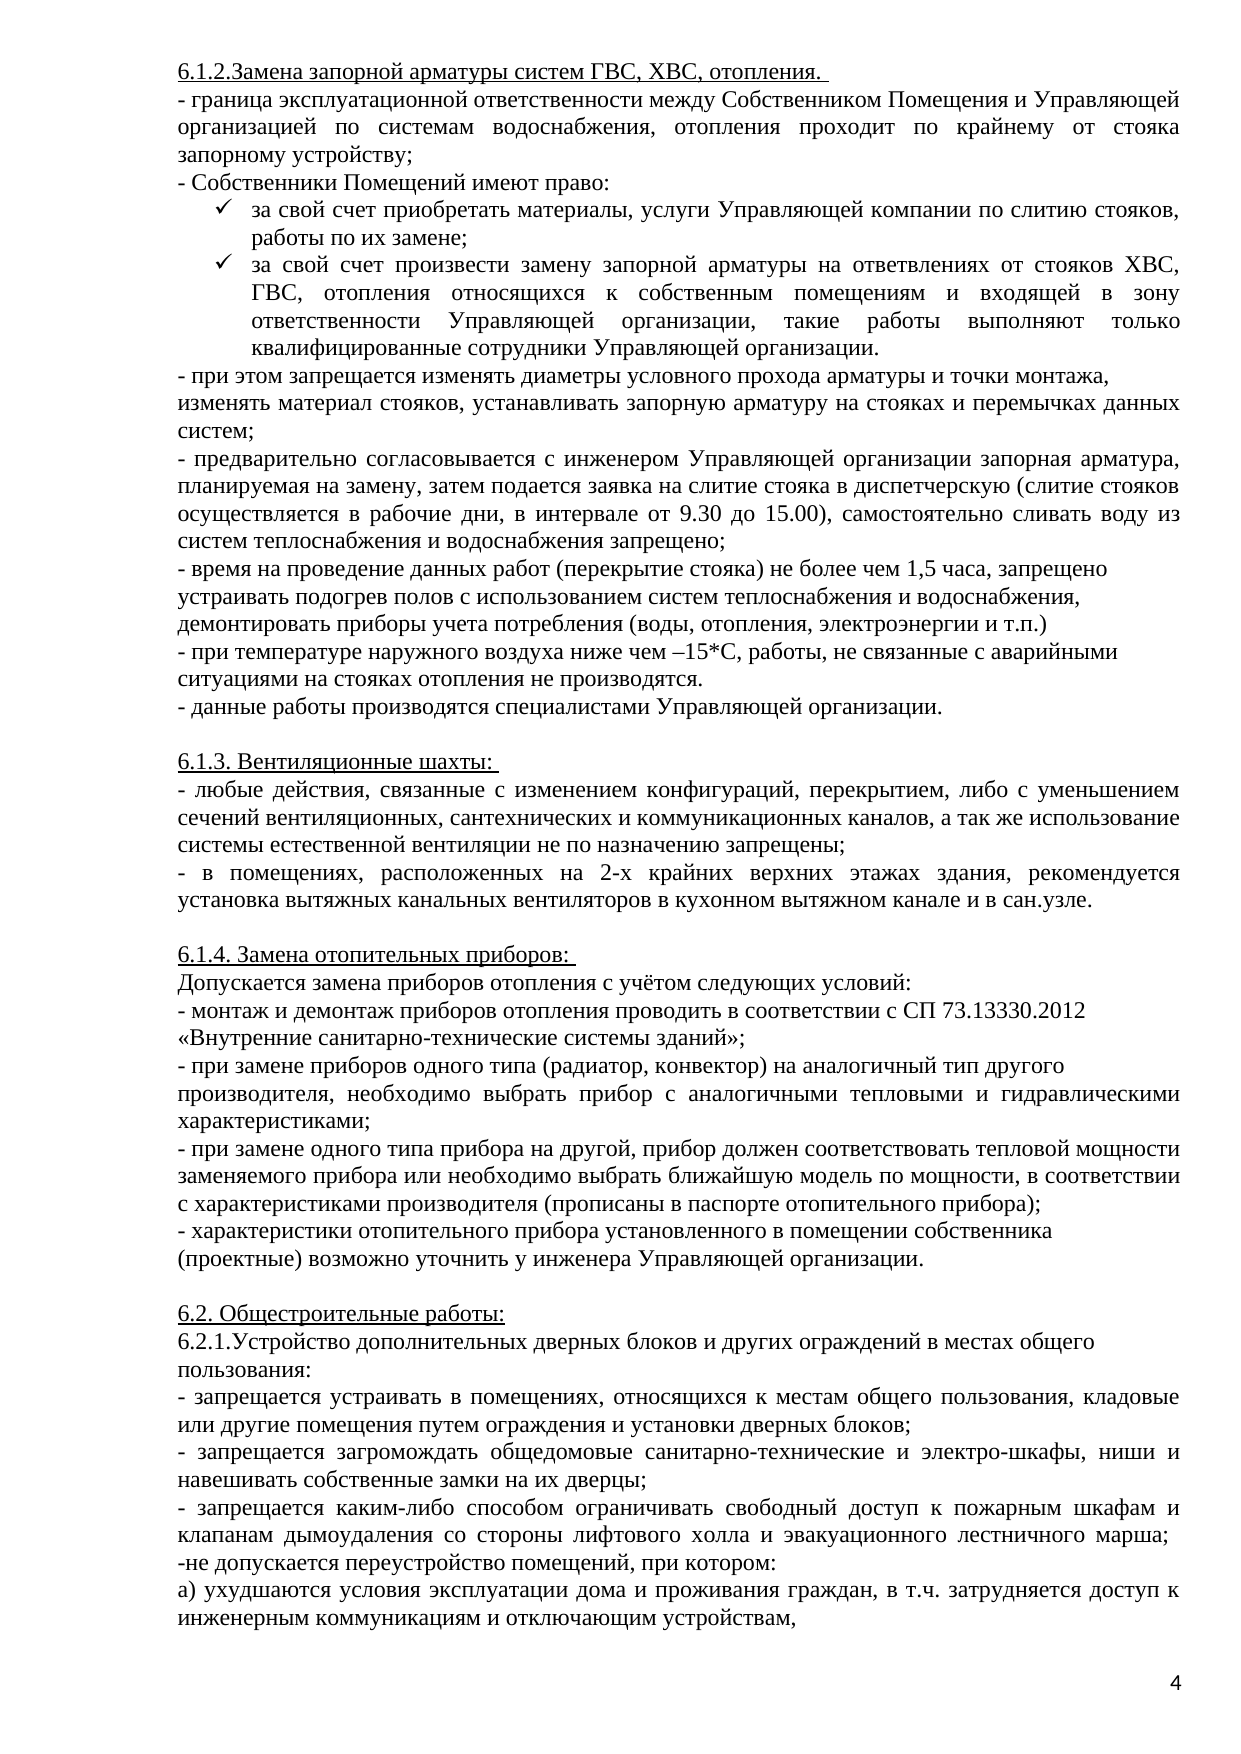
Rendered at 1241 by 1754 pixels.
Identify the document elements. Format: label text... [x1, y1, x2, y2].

text устраивать подогрев полов с использованием систем теплоснабжения и водоснабжения, [177, 582, 1181, 609]
text а) ухудшаются условия эксплуатации дома и проживания граждан, в т.ч. затрудняется доступ к инженерным коммуникациям и отключающим устройствам, [177, 1575, 1181, 1631]
text (проектные) возможно уточнить у инженера Управляющей организации. [177, 1244, 1181, 1272]
text - данные работы производятся специалистами Управляющей организации. [177, 692, 1181, 720]
text - монтаж и демонтаж приборов отопления проводить в соответствии с СП 73.13330.2012 [177, 996, 1181, 1023]
text производителя, необходимо выбрать прибор с аналогичными тепловыми и гидравлическими характеристиками; [177, 1078, 1181, 1134]
text ситуациями на стояках отопления не производятся. [177, 664, 1181, 692]
text Допускается замена приборов отопления с учётом следующих условий: [177, 968, 1181, 996]
text - характеристики отопительного прибора установленного в помещении собственника [177, 1217, 1181, 1244]
text «Внутренние санитарно-технические системы зданий»; [177, 1023, 1181, 1051]
text - Собственники Помещений имеют право: [177, 168, 1181, 195]
text 6.1.4. Замена отопительных приборов: [177, 941, 1181, 968]
text - любые действия, связанные с изменением конфигураций, перекрытием, либо с уменьшением сечений вентиляционных, сантехнических и коммуникационных каналов, а так же использование системы естественной вентиляции не по назначению запрещены; [177, 775, 1181, 858]
text - запрещается устраивать в помещениях, относящихся к местам общего пользования, кладовые или другие помещения путем ограждения и установки дверных блоков; [177, 1382, 1181, 1437]
text 6.2.1.Устройство дополнительных дверных блоков и других ограждений в местах общего [177, 1327, 1181, 1354]
text - время на проведение данных работ (перекрытие стояка) не более чем 1,5 часа, запрещено [177, 554, 1181, 582]
text 6.2. Общестроительные работы: [177, 1299, 1181, 1327]
text - при температуре наружного воздуха ниже чем –15*С, работы, не связанные с аварийными [177, 637, 1181, 664]
text - в помещениях, расположенных на 2-х крайних верхних этажах здания, рекомендуется установка вытяжных канальных вентиляторов в кухонном вытяжном канале и в сан.узле. [177, 858, 1181, 913]
text пользования: [177, 1354, 1181, 1382]
text - при замене приборов одного типа (радиатор, конвектор) на аналогичный тип другого [177, 1051, 1181, 1078]
text - при этом запрещается изменять диаметры условного прохода арматуры и точки монтажа, [177, 361, 1181, 388]
text изменять материал стояков, устанавливать запорную арматуру на стояках и перемычках данных систем; - предварительно согласовывается с инженером Управляющей организации запорная арматура, планируемая на замену, затем подается заявка на слитие стояка в диспетчерскую (слитие стояков осуществляется в рабочие дни, в интервале от 9.30 до 15.00), самостоятельно сливать воду из систем теплоснабжения и водоснабжения запрещено; [177, 388, 1181, 554]
text - при замене одного типа прибора на другой, прибор должен соответствовать тепловой мощности заменяемого прибора или необходимо выбрать ближайшую модель по мощности, в соответствии с характеристиками производителя (прописаны в паспорте отопительного прибора); [177, 1134, 1181, 1217]
text демонтировать приборы учета потребления (воды, отопления, электроэнергии и т.п.) [177, 609, 1181, 637]
list за свой счет произвести замену запорной арматуры на ответвлениях от стояков ХВС, ГВС, отопления относящихся к собственным помещениям и входящей в зону ответственности Управляющей организации, такие работы выполняют только квалифицированные сотрудники Управляющей организации. [213, 250, 1181, 361]
list за свой счет приобретать материалы, услуги Управляющей компании по слитию стояков, работы по их замене; [213, 195, 1181, 250]
text - запрещается загромождать общедомовые санитарно-технические и электро-шкафы, ниши и навешивать собственные замки на их дверцы; [177, 1437, 1181, 1493]
text 6.1.3. Вентиляционные шахты: [177, 747, 1181, 775]
text 6.1.2.Замена запорной арматуры систем ГВС, ХВС, отопления. [177, 57, 1181, 85]
text - граница эксплуатационной ответственности между Собственником Помещения и Управляющей организацией по системам водоснабжения, отопления проходит по крайнему от стояка запорному устройству; [177, 85, 1181, 168]
text - запрещается каким-либо способом ограничивать свободный доступ к пожарным шкафам и клапанам дымоудаления со стороны лифтового холла и эвакуационного лестничного марша; -не допускается переустройство помещений, при котором: [177, 1493, 1181, 1575]
